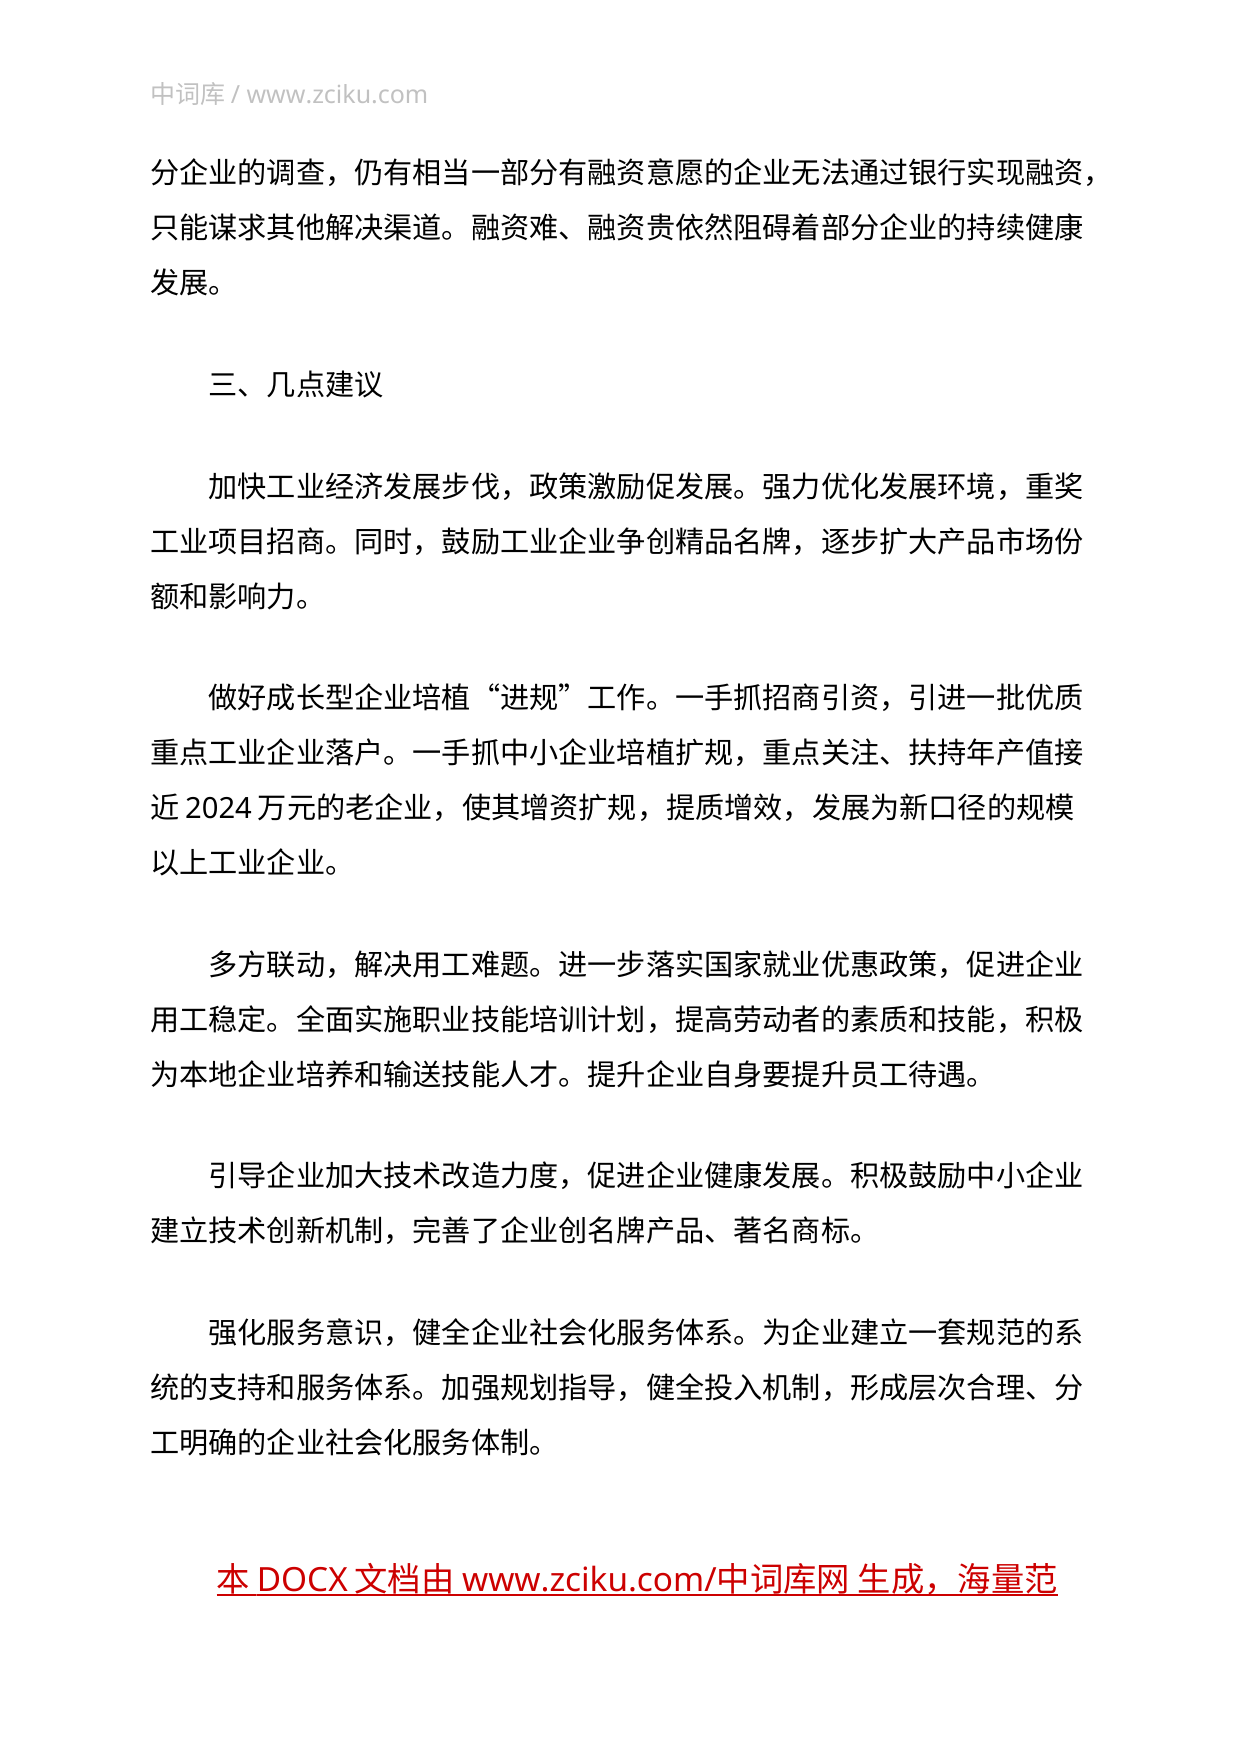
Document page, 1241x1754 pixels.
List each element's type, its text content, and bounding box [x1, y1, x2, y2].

text 强化服务意识，健全企业社会化服务体系。为企业建立一套规范的系统的支持和服务体系。加强规划指导，健全投入机制，形成层次合理、分工明确的企业社会化服务体制。 [150, 1310, 1090, 1462]
text 三、几点建议 [150, 362, 1090, 404]
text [150, 150, 1090, 302]
text 做好成长型企业培植“进规”工作。一手抓招商引资，引进一批优质重点工业企业落户。一手抓中小企业培植扩规，重点关注、扶持年产值接近2024万元的老企业，使其增资扩规，提质增效，发展为新口径的规模以上工业企业。 [150, 675, 1090, 882]
text 多方联动，解决用工难题。进一步落实国家就业优惠政策，促进企业用工稳定。全面实施职业技能培训计划，提高劳动者的素质和技能，积极为本地企业培养和输送技能人才。提升企业自身要提升员工待遇。 [150, 941, 1090, 1093]
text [150, 1552, 1090, 1601]
text 引导企业加大技术改造力度，促进企业健康发展。积极鼓励中小企业建立技术创新机制，完善了企业创名牌产品、著名商标。 [150, 1153, 1090, 1250]
text 加快工业经济发展步伐，政策激励促发展。强力优化发展环境，重奖工业项目招商。同时，鼓励工业企业争创精品名牌，逐步扩大产品市场份额和影响力。 [150, 463, 1090, 615]
